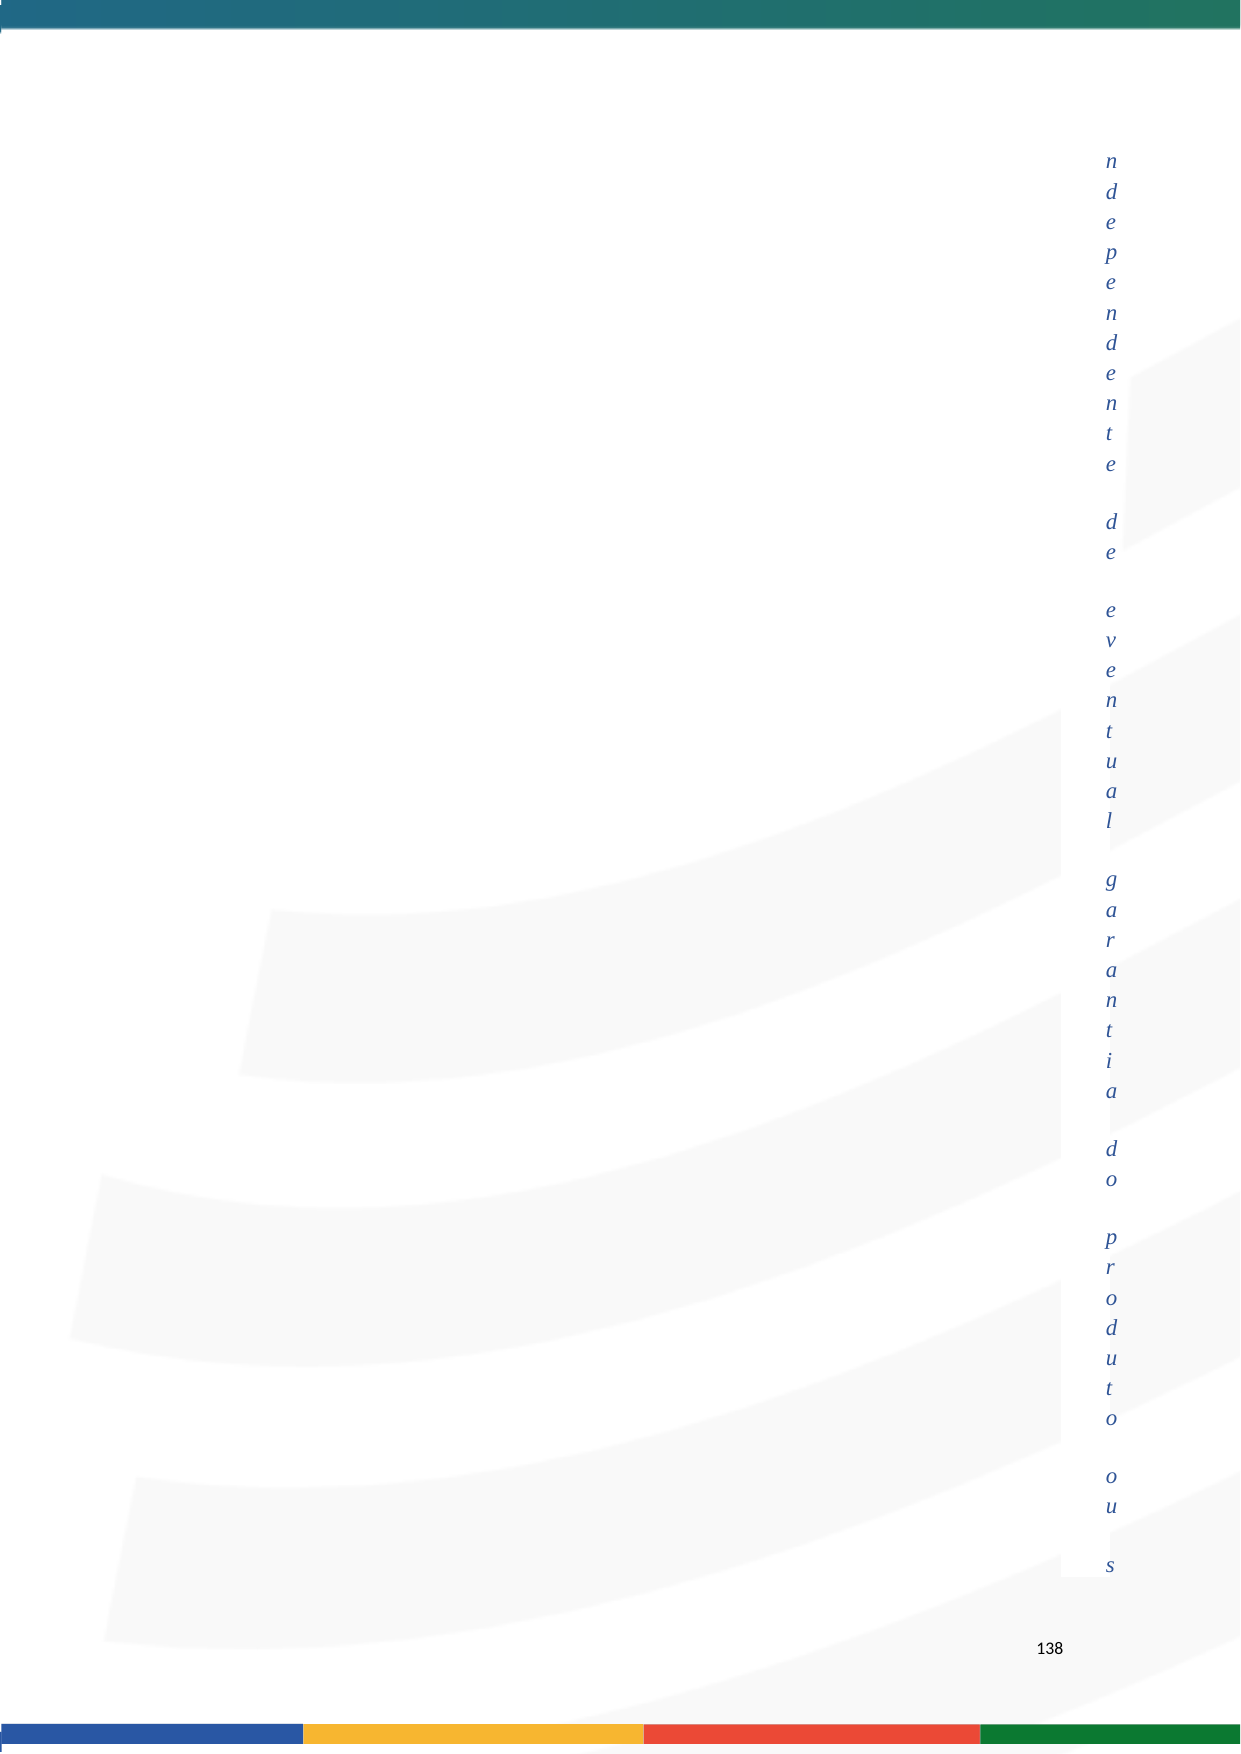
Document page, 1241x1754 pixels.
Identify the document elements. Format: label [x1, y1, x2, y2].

picture [0, 0, 1241, 1754]
text [1061, 148, 1110, 1577]
